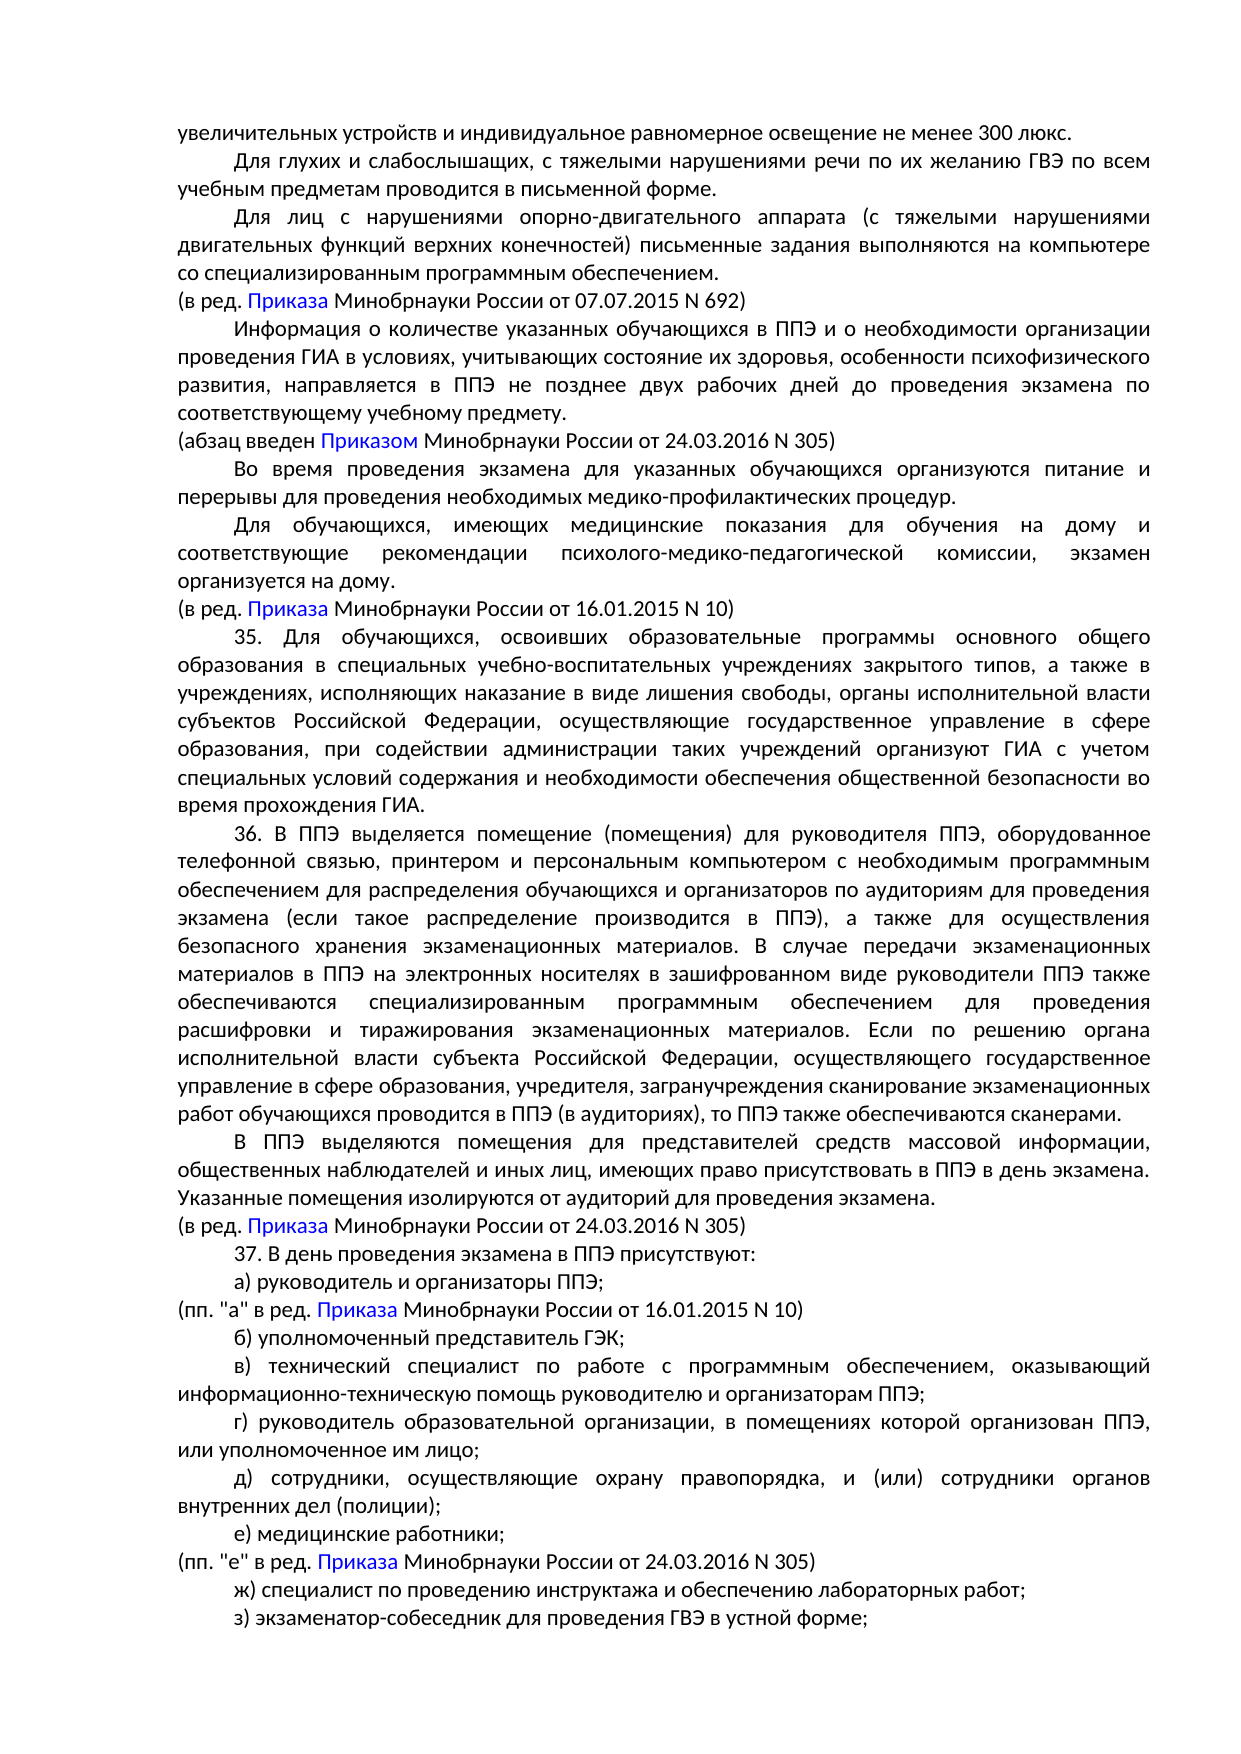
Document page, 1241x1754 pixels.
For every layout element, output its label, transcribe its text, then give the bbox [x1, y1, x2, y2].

text (в ред. Приказа Минобрнауки России от 24.03.2016 N 305) [177, 1211, 1152, 1239]
text (пп. "е" в ред. Приказа Минобрнауки России от 24.03.2016 N 305) [177, 1547, 1152, 1575]
text а) руководитель и организаторы ППЭ; [177, 1267, 1152, 1295]
text ж) специалист по проведению инструктажа и обеспечению лабораторных работ; [177, 1575, 1152, 1603]
text (в ред. Приказа Минобрнауки России от 16.01.2015 N 10) [177, 594, 1152, 622]
text В ППЭ выделяются помещения для представителей средств массовой информации, общественных наблюдателей и иных лиц, имеющих право присутствовать в ППЭ в день экзамена. Указанные помещения изолируются от аудиторий для проведения экзамена. [177, 1127, 1152, 1211]
text Для лиц с нарушениями опорно-двигательного аппарата (с тяжелыми нарушениями двигательных функций верхних конечностей) письменные задания выполняются на компьютере со специализированным программным обеспечением. [177, 202, 1152, 286]
text (абзац введен Приказом Минобрнауки России от 24.03.2016 N 305) [177, 426, 1152, 454]
text Для обучающихся, имеющих медицинские показания для обучения на дому и соответствующие рекомендации психолого-медико-педагогической комиссии, экзамен организуется на дому. [177, 510, 1152, 594]
text 35. Для обучающихся, освоивших образовательные программы основного общего образования в специальных учебно-воспитательных учреждениях закрытого типов, а также в учреждениях, исполняющих наказание в виде лишения свободы, органы исполнительной власти субъектов Российской Федерации, осуществляющие государственное управление в сфере образования, при содействии администрации таких учреждений организуют ГИА с учетом специальных условий содержания и необходимости обеспечения общественной безопасности во время прохождения ГИА. [177, 622, 1152, 819]
text в) технический специалист по работе с программным обеспечением, оказывающий информационно-техническую помощь руководителю и организаторам ППЭ; [177, 1351, 1152, 1407]
text д) сотрудники, осуществляющие охрану правопорядка, и (или) сотрудники органов внутренних дел (полиции); [177, 1463, 1152, 1519]
text 37. В день проведения экзамена в ППЭ присутствуют: [177, 1239, 1152, 1267]
text г) руководитель образовательной организации, в помещениях которой организован ППЭ, или уполномоченное им лицо; [177, 1407, 1152, 1463]
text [177, 118, 1152, 146]
text (в ред. Приказа Минобрнауки России от 07.07.2015 N 692) [177, 286, 1152, 314]
text Информация о количестве указанных обучающихся в ППЭ и о необходимости организации проведения ГИА в условиях, учитывающих состояние их здоровья, особенности психофизического развития, направляется в ППЭ не позднее двух рабочих дней до проведения экзамена по соответствующему учебному предмету. [177, 314, 1152, 426]
text Во время проведения экзамена для указанных обучающихся организуются питание и перерывы для проведения необходимых медико-профилактических процедур. [177, 454, 1152, 510]
text (пп. "а" в ред. Приказа Минобрнауки России от 16.01.2015 N 10) [177, 1295, 1152, 1323]
text 36. В ППЭ выделяется помещение (помещения) для руководителя ППЭ, оборудованное телефонной связью, принтером и персональным компьютером с необходимым программным обеспечением для распределения обучающихся и организаторов по аудиториям для проведения экзамена (если такое распределение производится в ППЭ), а также для осуществления безопасного хранения экзаменационных материалов. В случае передачи экзаменационных материалов в ППЭ на электронных носителях в зашифрованном виде руководители ППЭ также обеспечиваются специализированным программным обеспечением для проведения расшифровки и тиражирования экзаменационных материалов. Если по решению органа исполнительной власти субъекта Российской Федерации, осуществляющего государственное управление в сфере образования, учредителя, загранучреждения сканирование экзаменационных работ обучающихся проводится в ППЭ (в аудиториях), то ППЭ также обеспечиваются сканерами. [177, 819, 1152, 1127]
text Для глухих и слабослышащих, с тяжелыми нарушениями речи по их желанию ГВЭ по всем учебным предметам проводится в письменной форме. [177, 146, 1152, 202]
text б) уполномоченный представитель ГЭК; [177, 1323, 1152, 1351]
text з) экзаменатор-собеседник для проведения ГВЭ в устной форме; [177, 1603, 1152, 1631]
text е) медицинские работники; [177, 1519, 1152, 1547]
